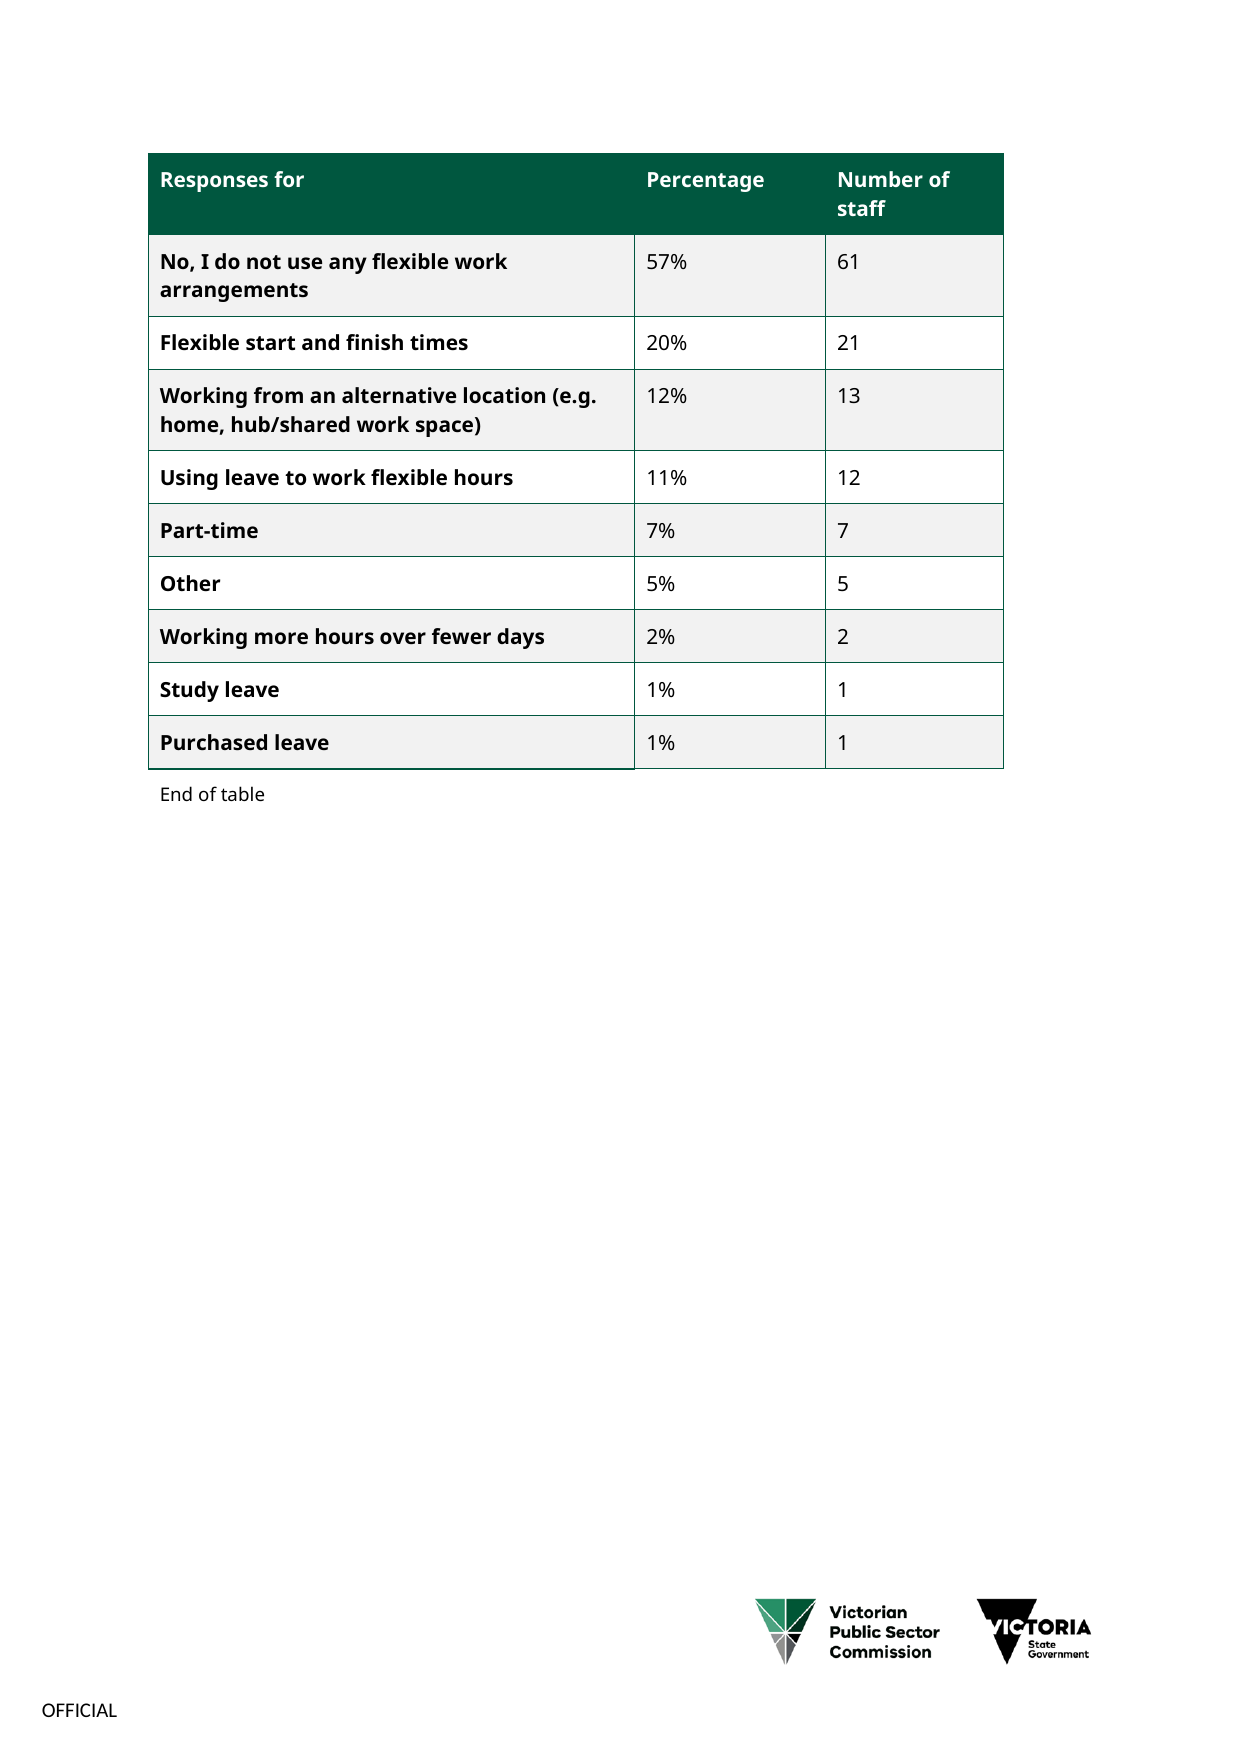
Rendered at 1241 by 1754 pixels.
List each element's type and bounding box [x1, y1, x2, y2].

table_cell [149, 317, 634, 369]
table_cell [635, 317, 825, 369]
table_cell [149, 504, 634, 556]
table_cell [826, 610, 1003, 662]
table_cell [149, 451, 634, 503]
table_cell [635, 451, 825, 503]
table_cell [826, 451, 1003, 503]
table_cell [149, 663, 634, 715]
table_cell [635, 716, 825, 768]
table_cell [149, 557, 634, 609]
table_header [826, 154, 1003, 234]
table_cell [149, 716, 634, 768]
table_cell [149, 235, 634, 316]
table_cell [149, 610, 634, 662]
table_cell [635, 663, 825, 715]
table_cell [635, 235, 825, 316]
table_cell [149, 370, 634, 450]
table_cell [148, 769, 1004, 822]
picture [754, 1598, 1093, 1666]
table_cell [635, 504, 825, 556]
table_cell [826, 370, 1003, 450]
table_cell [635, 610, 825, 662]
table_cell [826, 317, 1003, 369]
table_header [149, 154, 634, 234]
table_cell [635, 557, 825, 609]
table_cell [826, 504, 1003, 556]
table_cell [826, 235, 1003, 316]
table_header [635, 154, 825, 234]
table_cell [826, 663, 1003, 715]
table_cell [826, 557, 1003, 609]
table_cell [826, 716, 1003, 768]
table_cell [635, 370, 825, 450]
